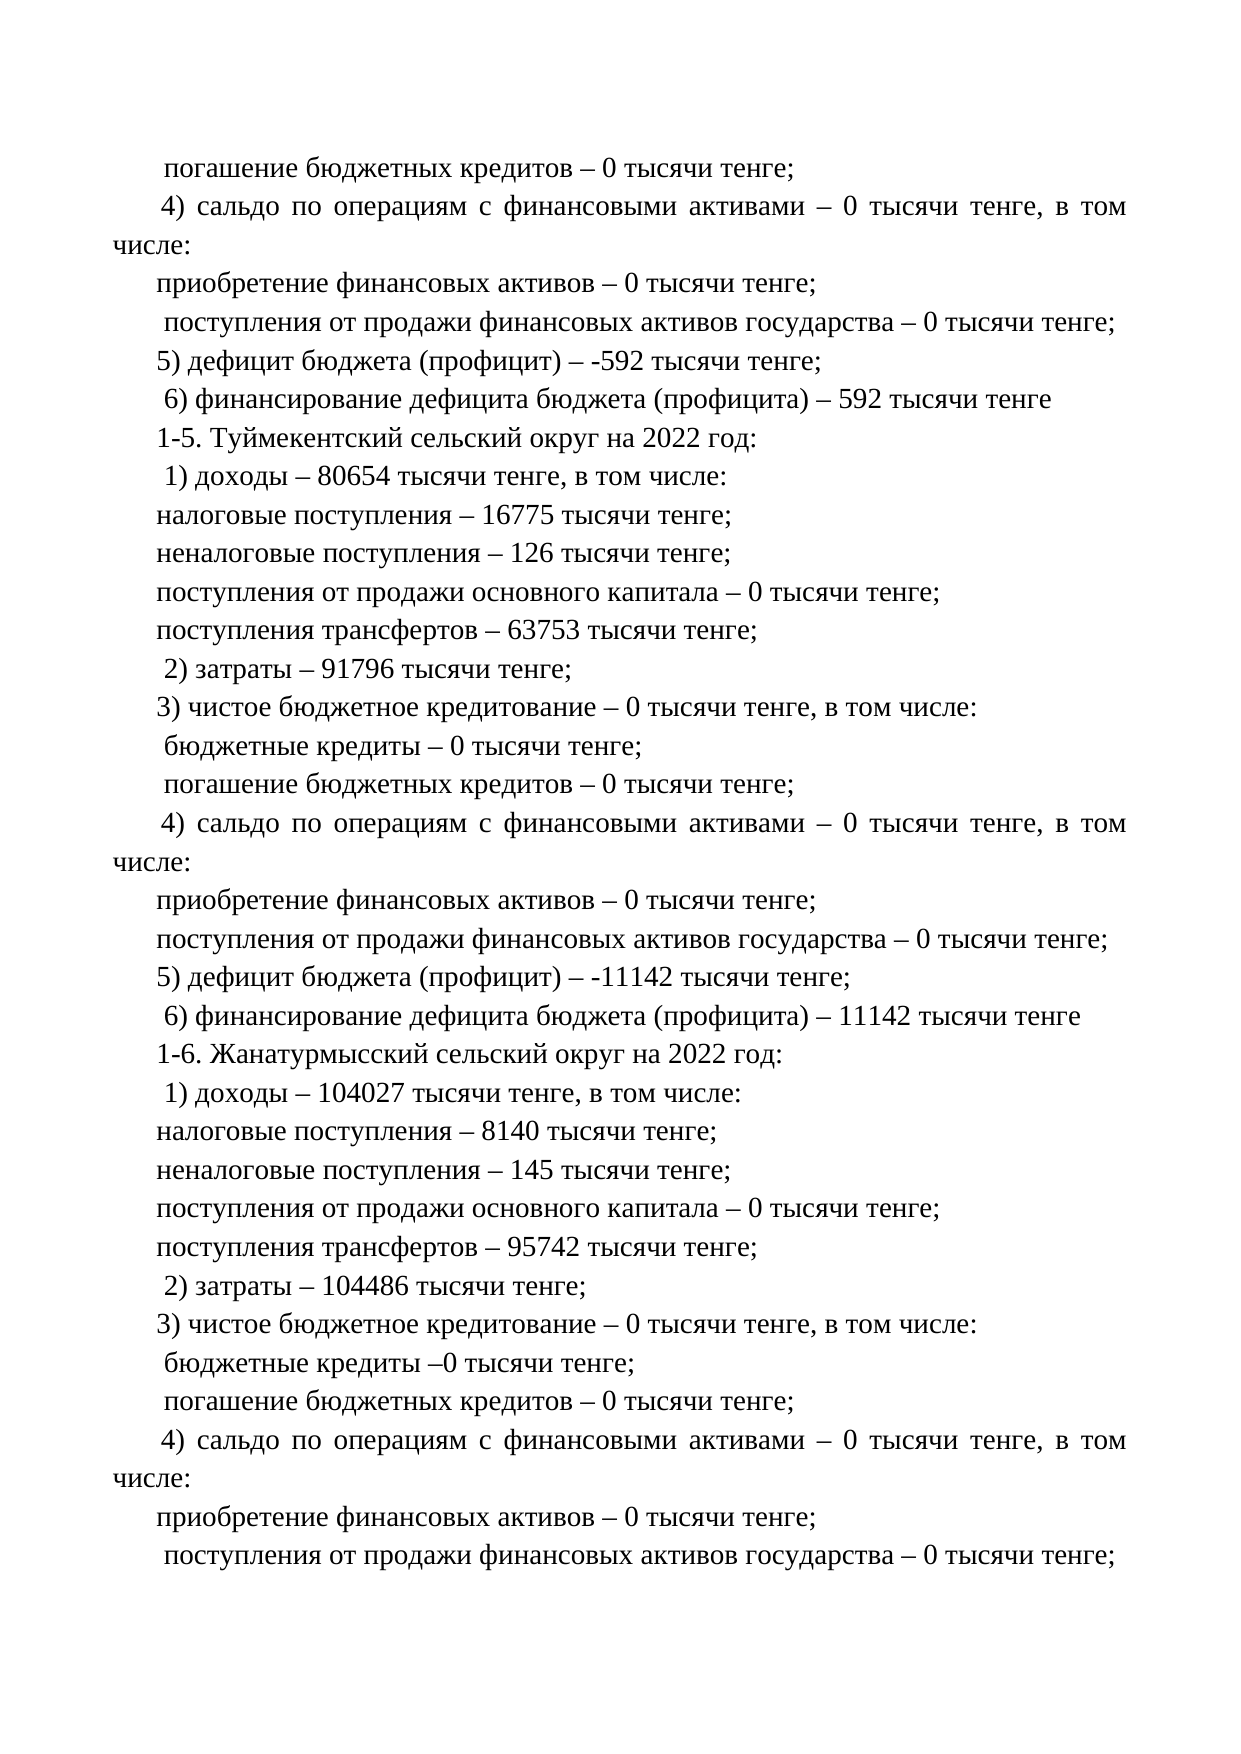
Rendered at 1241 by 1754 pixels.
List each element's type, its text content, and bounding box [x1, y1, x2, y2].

text поступления трансфертов – 63753 тысячи тенге; [112, 612, 1128, 646]
text 1) доходы – 80654 тысячи тенге, в том числе: [112, 458, 1128, 492]
text погашение бюджетных кредитов – 0 тысячи тенге; [112, 1383, 1128, 1417]
text поступления от продажи финансовых активов государства – 0 тысячи тенге; [112, 1537, 1128, 1571]
text 4) сальдо по операциям с финансовыми активами – 0 тысячи тенге, в том числе: [112, 188, 1128, 261]
text приобретение финансовых активов – 0 тысячи тенге; [112, 1499, 1128, 1532]
text 1) доходы – 104027 тысячи тенге, в том числе: [112, 1075, 1128, 1108]
text 4) сальдо по операциям с финансовыми активами – 0 тысячи тенге, в том числе: [112, 1422, 1128, 1494]
text налоговые поступления – 8140 тысячи тенге; [112, 1113, 1128, 1147]
text 6) финансирование дефицита бюджета (профицита) – 11142 тысячи тенге [112, 998, 1128, 1031]
text 1-6. Жанатурмысский сельский округ на 2022 год: [112, 1036, 1128, 1070]
text бюджетные кредиты –0 тысячи тенге; [112, 1345, 1128, 1378]
text 5) дефицит бюджета (профицит) – -592 тысячи тенге; [112, 343, 1128, 376]
text неналоговые поступления – 145 тысячи тенге; [112, 1152, 1128, 1186]
text погашение бюджетных кредитов – 0 тысячи тенге; [112, 767, 1128, 800]
text приобретение финансовых активов – 0 тысячи тенге; [112, 882, 1128, 916]
text 3) чистое бюджетное кредитование – 0 тысячи тенге, в том числе: [112, 1306, 1128, 1340]
text поступления от продажи основного капитала – 0 тысячи тенге; [112, 1191, 1128, 1224]
text 5) дефицит бюджета (профицит) – -11142 тысячи тенге; [112, 959, 1128, 993]
text поступления от продажи основного капитала – 0 тысячи тенге; [112, 574, 1128, 607]
text 2) затраты – 91796 тысячи тенге; [112, 651, 1128, 684]
text 3) чистое бюджетное кредитование – 0 тысячи тенге, в том числе: [112, 689, 1128, 723]
text погашение бюджетных кредитов – 0 тысячи тенге; [112, 150, 1128, 183]
text поступления от продажи финансовых активов государства – 0 тысячи тенге; [112, 921, 1128, 954]
text налоговые поступления – 16775 тысячи тенге; [112, 497, 1128, 530]
text бюджетные кредиты – 0 тысячи тенге; [112, 728, 1128, 762]
text 6) финансирование дефицита бюджета (профицита) – 592 тысячи тенге [112, 381, 1128, 415]
text поступления от продажи финансовых активов государства – 0 тысячи тенге; [112, 304, 1128, 338]
text 4) сальдо по операциям с финансовыми активами – 0 тысячи тенге, в том числе: [112, 805, 1128, 877]
text 2) затраты – 104486 тысячи тенге; [112, 1268, 1128, 1301]
text приобретение финансовых активов – 0 тысячи тенге; [112, 266, 1128, 299]
text поступления трансфертов – 95742 тысячи тенге; [112, 1229, 1128, 1263]
text неналоговые поступления – 126 тысячи тенге; [112, 535, 1128, 569]
text 1-5. Туймекентский сельский округ на 2022 год: [112, 420, 1128, 453]
